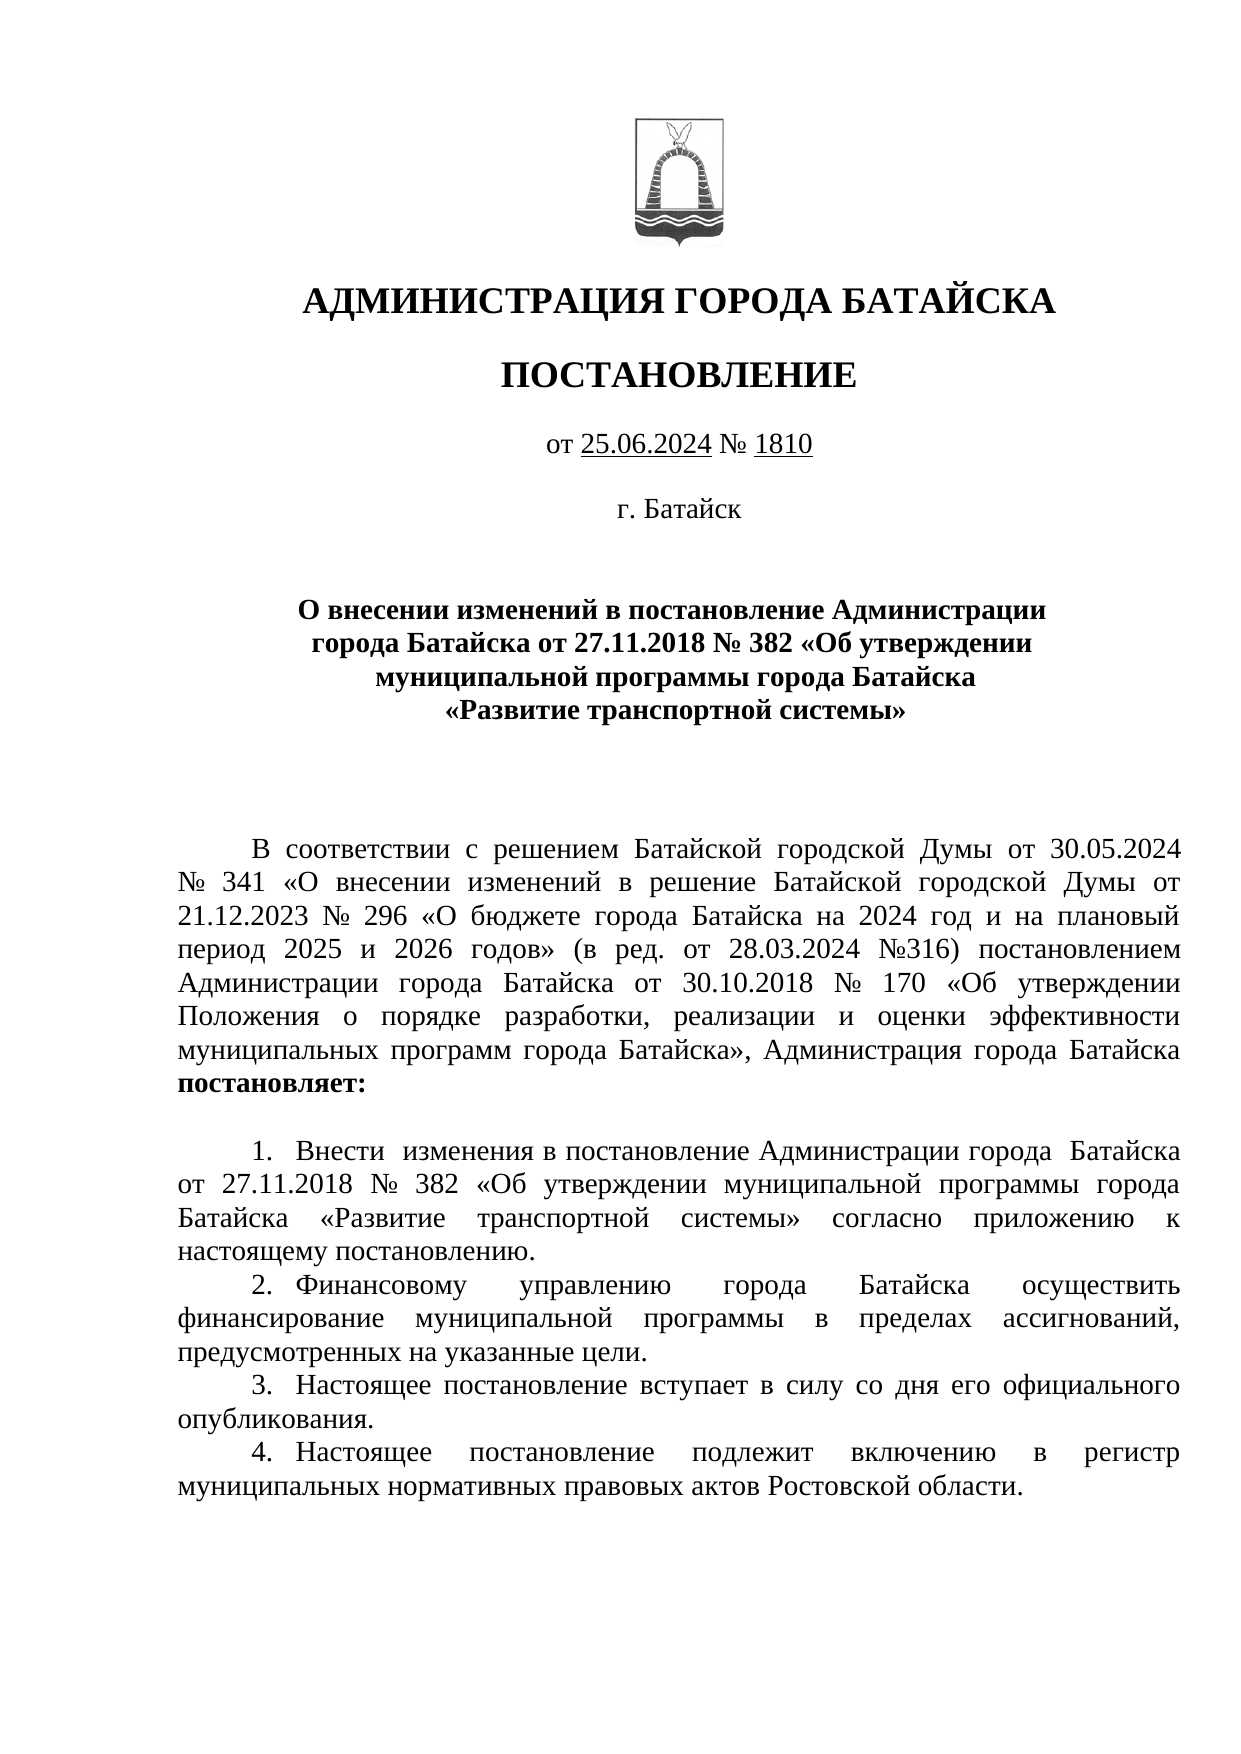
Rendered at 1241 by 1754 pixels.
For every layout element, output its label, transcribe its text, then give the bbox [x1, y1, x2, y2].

text от 25.06.2024 № 1810 [177, 427, 1181, 460]
text ПОСТАНОВЛЕНИЕ [177, 352, 1181, 395]
text 3. Настоящее постановление вступает в силу со дня его официального опубликования. [177, 1367, 1181, 1434]
text г. Батайск [177, 491, 1181, 525]
text В соответствии с решением Батайской городской Думы от 30.05.2024 № 341 «О внесении изменений в решение Батайской городской Думы от 21.12.2023 № 296 «О бюджете города Батайска на 2024 год и на плановый период 2025 и 2026 годов» (в ред. от 28.03.2024 №316) постановлением Администрации города Батайска от 30.10.2018 № 170 «Об утверждении Положения о порядке разработки, реализации и оценки эффективности муниципальных программ города Батайска», Администрация города Батайска постановляет: [177, 831, 1181, 1099]
text 1. Внести изменения в постановление Администрации города Батайска от 27.11.2018 № 382 «Об утверждении муниципальной программы города Батайска «Развитие транспортной системы» согласно приложению к настоящему постановлению. [177, 1133, 1181, 1267]
text 2. Финансовому управлению города Батайска осуществить финансирование муниципальной программы в пределах ассигнований, предусмотренных на указанные цели. [177, 1267, 1181, 1367]
text 4. Настоящее постановление подлежит включению в регистр муниципальных нормативных правовых актов Ростовской области. [177, 1434, 1181, 1502]
picture [634, 118, 724, 247]
table_header О внесении изменений в постановление Администрации города Батайска от 27.11.2018 № 382 «Об утверждении муниципальной программы города Батайска «Развитие транспортной системы» [177, 592, 1167, 797]
text АДМИНИСТРАЦИЯ ГОРОДА БАТАЙСКА [177, 278, 1181, 321]
